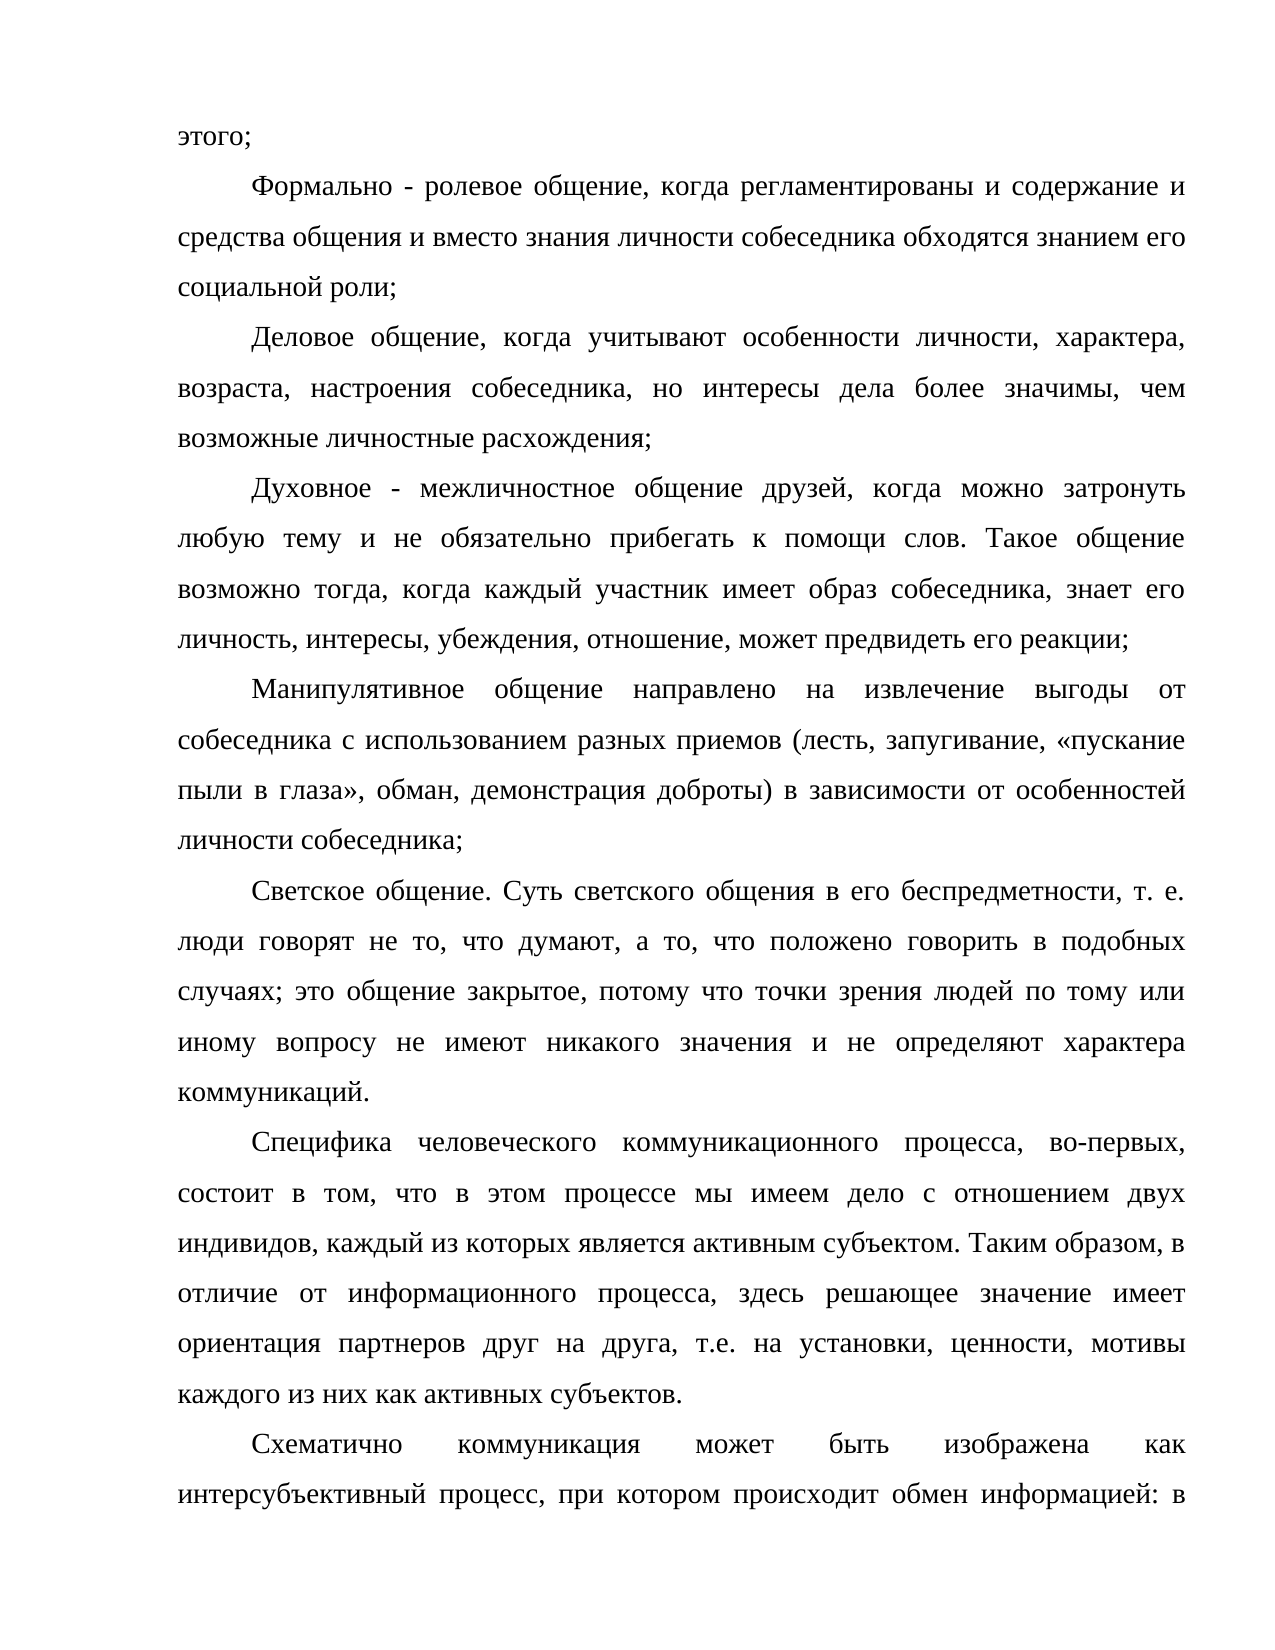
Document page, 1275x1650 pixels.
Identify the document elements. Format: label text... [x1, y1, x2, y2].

text Специфика человеческого коммуникационного процесса, во-первых, состоит в том, что в этом процессе мы имеем дело с отношением двух индивидов, каждый из которых является активным субъектом. Таким образом, в отличие от информационного процесса, здесь решающее значение имеет ориентация партнеров друг на друга, т.е. на установки, ценности, мотивы каждого из них как активных субъектов. [177, 1124, 1186, 1409]
text Светское общение. Суть светского общения в его беспредметности, т. е. люди говорят не то, что думают, а то, что положено говорить в подобных случаях; это общение закрытое, потому что точки зрения людей по тому или иному вопросу не имеют никакого значения и не определяют характера коммуникаций. [177, 873, 1186, 1108]
text Деловое общение, когда учитывают особенности личности, характера, возраста, настроения собеседника, но интересы дела более значимы, чем возможные личностные расхождения; [177, 319, 1186, 453]
text Формально - ролевое общение, когда регламентированы и содержание и средства общения и вместо знания личности собеседника обходятся знанием его социальной роли; [177, 168, 1186, 303]
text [177, 1426, 1186, 1510]
text Манипулятивное общение направлено на извлечение выгоды от собеседника с использованием разных приемов (лесть, запугивание, «пускание пыли в глаза», обман, демонстрация доброты) в зависимости от особенностей личности собеседника; [177, 672, 1186, 856]
text Духовное - межличностное общение друзей, когда можно затронуть любую тему и не обязательно прибегать к помощи слов. Такое общение возможно тогда, когда каждый участник имеет образ собеседника, знает его личность, интересы, убеждения, отношение, может предвидеть его реакции; [177, 470, 1186, 655]
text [177, 118, 1186, 152]
